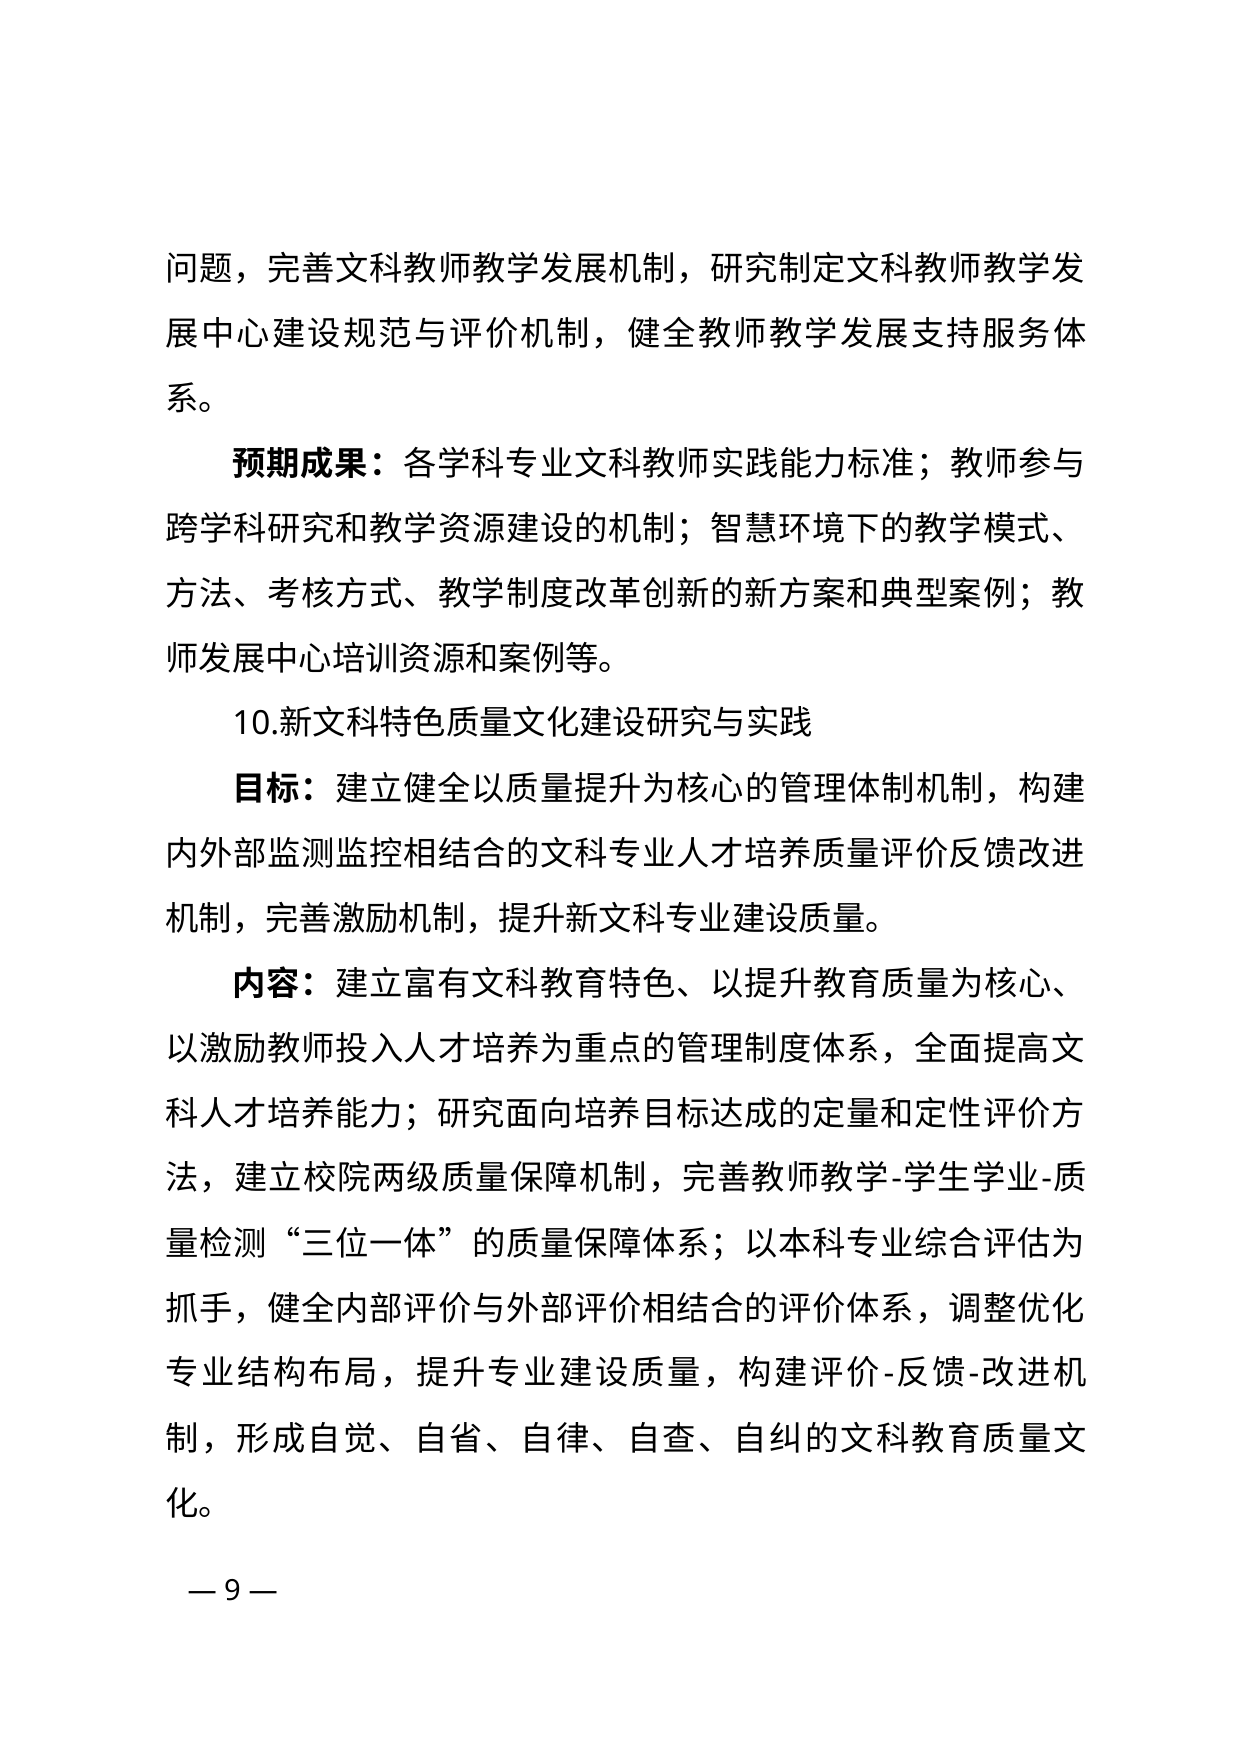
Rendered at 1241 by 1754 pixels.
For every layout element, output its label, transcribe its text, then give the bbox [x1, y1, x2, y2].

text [165, 233, 1087, 428]
text 预期成果：各学科专业文科教师实践能力标准；教师参与跨学科研究和教学资源建设的机制；智慧环境下的教学模式、方法、考核方式、教学制度改革创新的新方案和典型案例；教师发展中心培训资源和案例等。 [165, 428, 1087, 688]
text 目标：建立健全以质量提升为核心的管理体制机制，构建内外部监测监控相结合的文科专业人才培养质量评价反馈改进机制，完善激励机制，提升新文科专业建设质量。 [165, 753, 1087, 948]
text 内容：建立富有文科教育特色、以提升教育质量为核心、以激励教师投入人才培养为重点的管理制度体系，全面提高文科人才培养能力；研究面向培养目标达成的定量和定性评价方法，建立校院两级质量保障机制，完善教师教学-学生学业-质量检测“三位一体”的质量保障体系；以本科专业综合评估为抓手，健全内部评价与外部评价相结合的评价体系，调整优化专业结构布局，提升专业建设质量，构建评价-反馈-改进机制，形成自觉、自省、自律、自查、自纠的文科教育质量文化。 [165, 948, 1087, 1533]
text 10.新文科特色质量文化建设研究与实践 [165, 688, 1087, 753]
